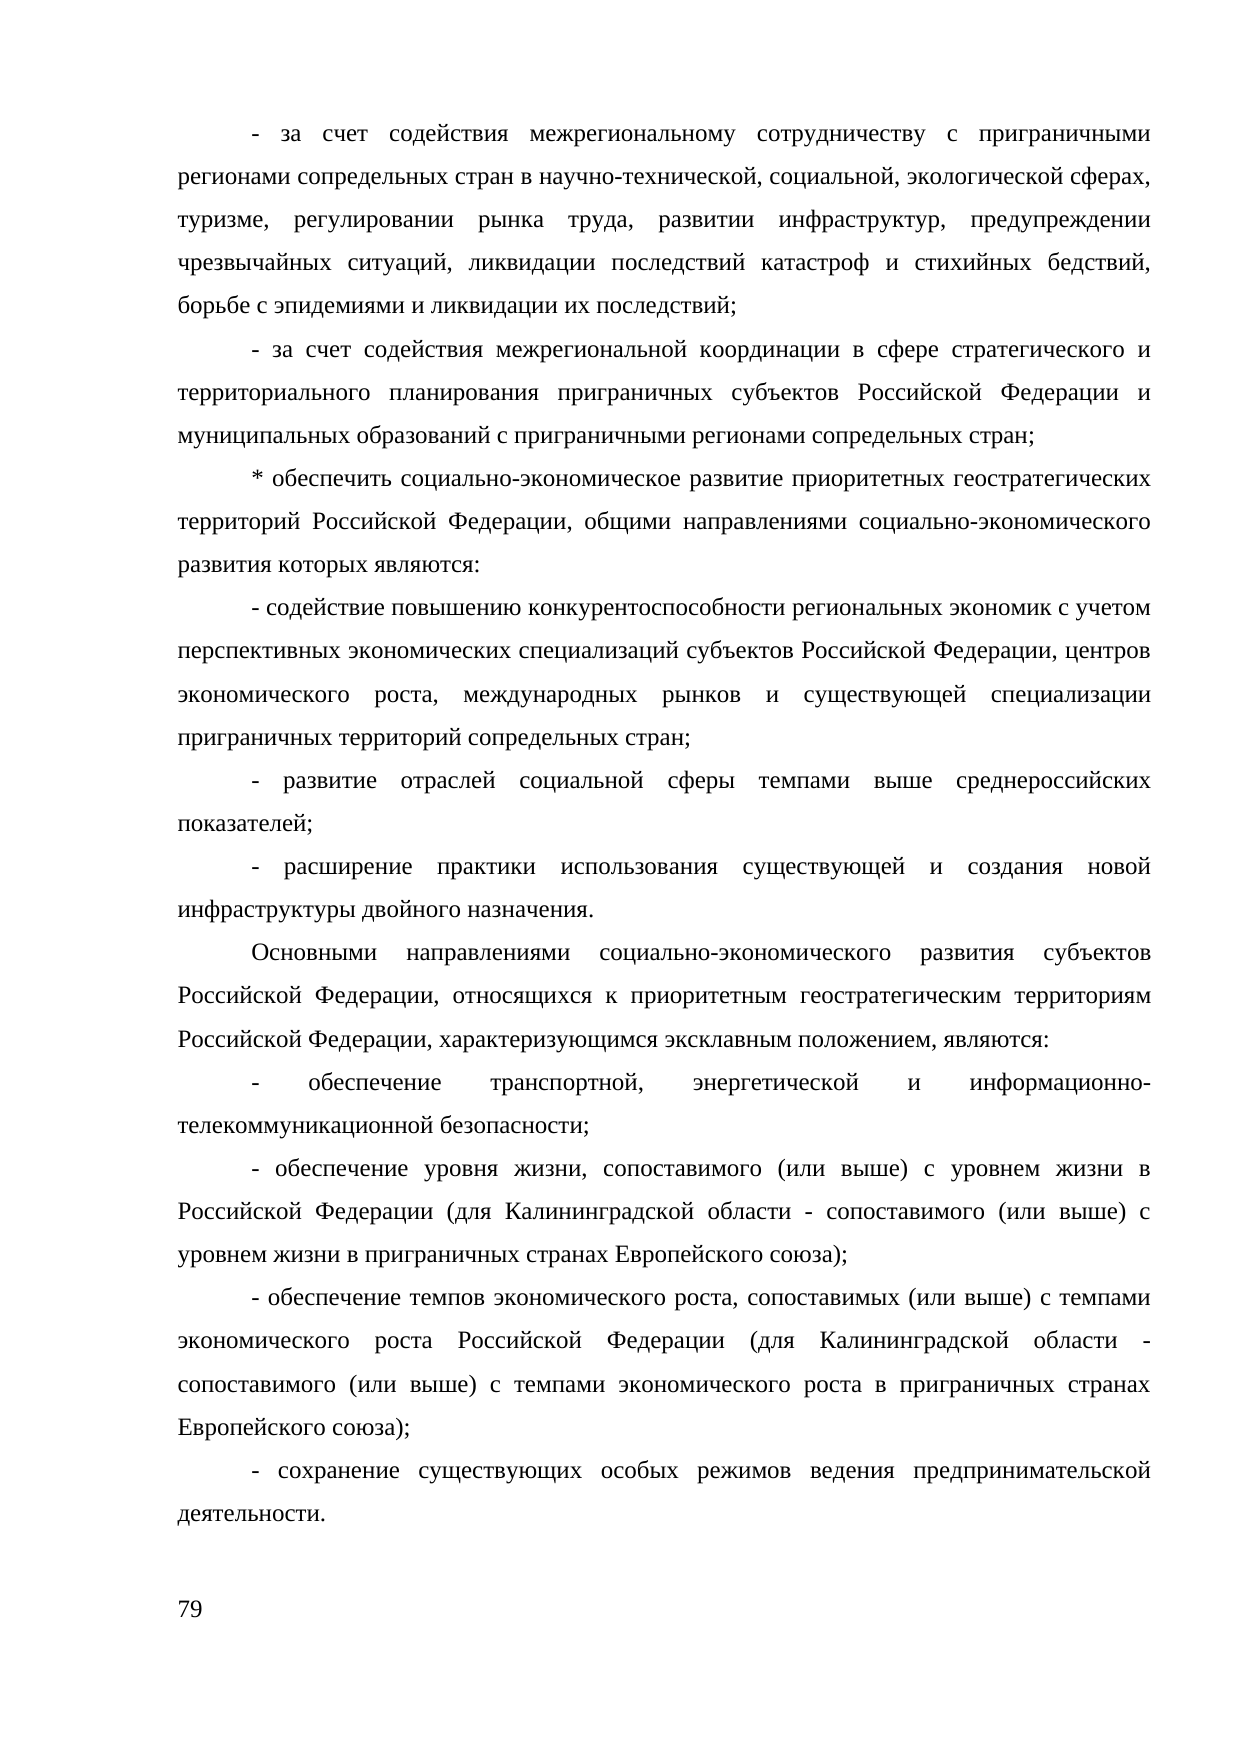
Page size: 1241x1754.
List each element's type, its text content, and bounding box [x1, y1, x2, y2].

text - расширение практики использования существующей и создания новой инфраструктуры двойного назначения. [177, 851, 1152, 923]
text - сохранение существующих особых режимов ведения предпринимательской деятельности. [177, 1455, 1152, 1527]
text * обеспечить социально-экономическое развитие приоритетных геостратегических территорий Российской Федерации, общими направлениями социально-экономического развития которых являются: [177, 463, 1152, 578]
text - за счет содействия межрегиональной координации в сфере стратегического и территориального планирования приграничных субъектов Российской Федерации и муниципальных образований с приграничными регионами сопредельных стран; [177, 334, 1152, 449]
text - обеспечение транспортной, энергетической и информационно-телекоммуникационной безопасности; [177, 1067, 1152, 1139]
text - обеспечение темпов экономического роста, сопоставимых (или выше) с темпами экономического роста Российской Федерации (для Калининградской области - сопоставимого (или выше) с темпами экономического роста в приграничных странах Европейского союза); [177, 1282, 1152, 1441]
text - развитие отраслей социальной сферы темпами выше среднероссийских показателей; [177, 765, 1152, 837]
text - обеспечение уровня жизни, сопоставимого (или выше) с уровнем жизни в Российской Федерации (для Калининградской области - сопоставимого (или выше) с уровнем жизни в приграничных странах Европейского союза); [177, 1153, 1152, 1268]
text - содействие повышению конкурентоспособности региональных экономик с учетом перспективных экономических специализаций субъектов Российской Федерации, центров экономического роста, международных рынков и существующей специализации приграничных территорий сопредельных стран; [177, 592, 1152, 751]
text Основными направлениями социально-экономического развития субъектов Российской Федерации, относящихся к приоритетным геостратегическим территориям Российской Федерации, характеризующимся эксклавным положением, являются: [177, 937, 1152, 1052]
text - за счет содействия межрегиональному сотрудничеству с приграничными регионами сопредельных стран в научно-технической, социальной, экологической сферах, туризме, регулировании рынка труда, развитии инфраструктур, предупреждении чрезвычайных ситуаций, ликвидации последствий катастроф и стихийных бедствий, борьбе с эпидемиями и ликвидации их последствий; [177, 118, 1152, 319]
